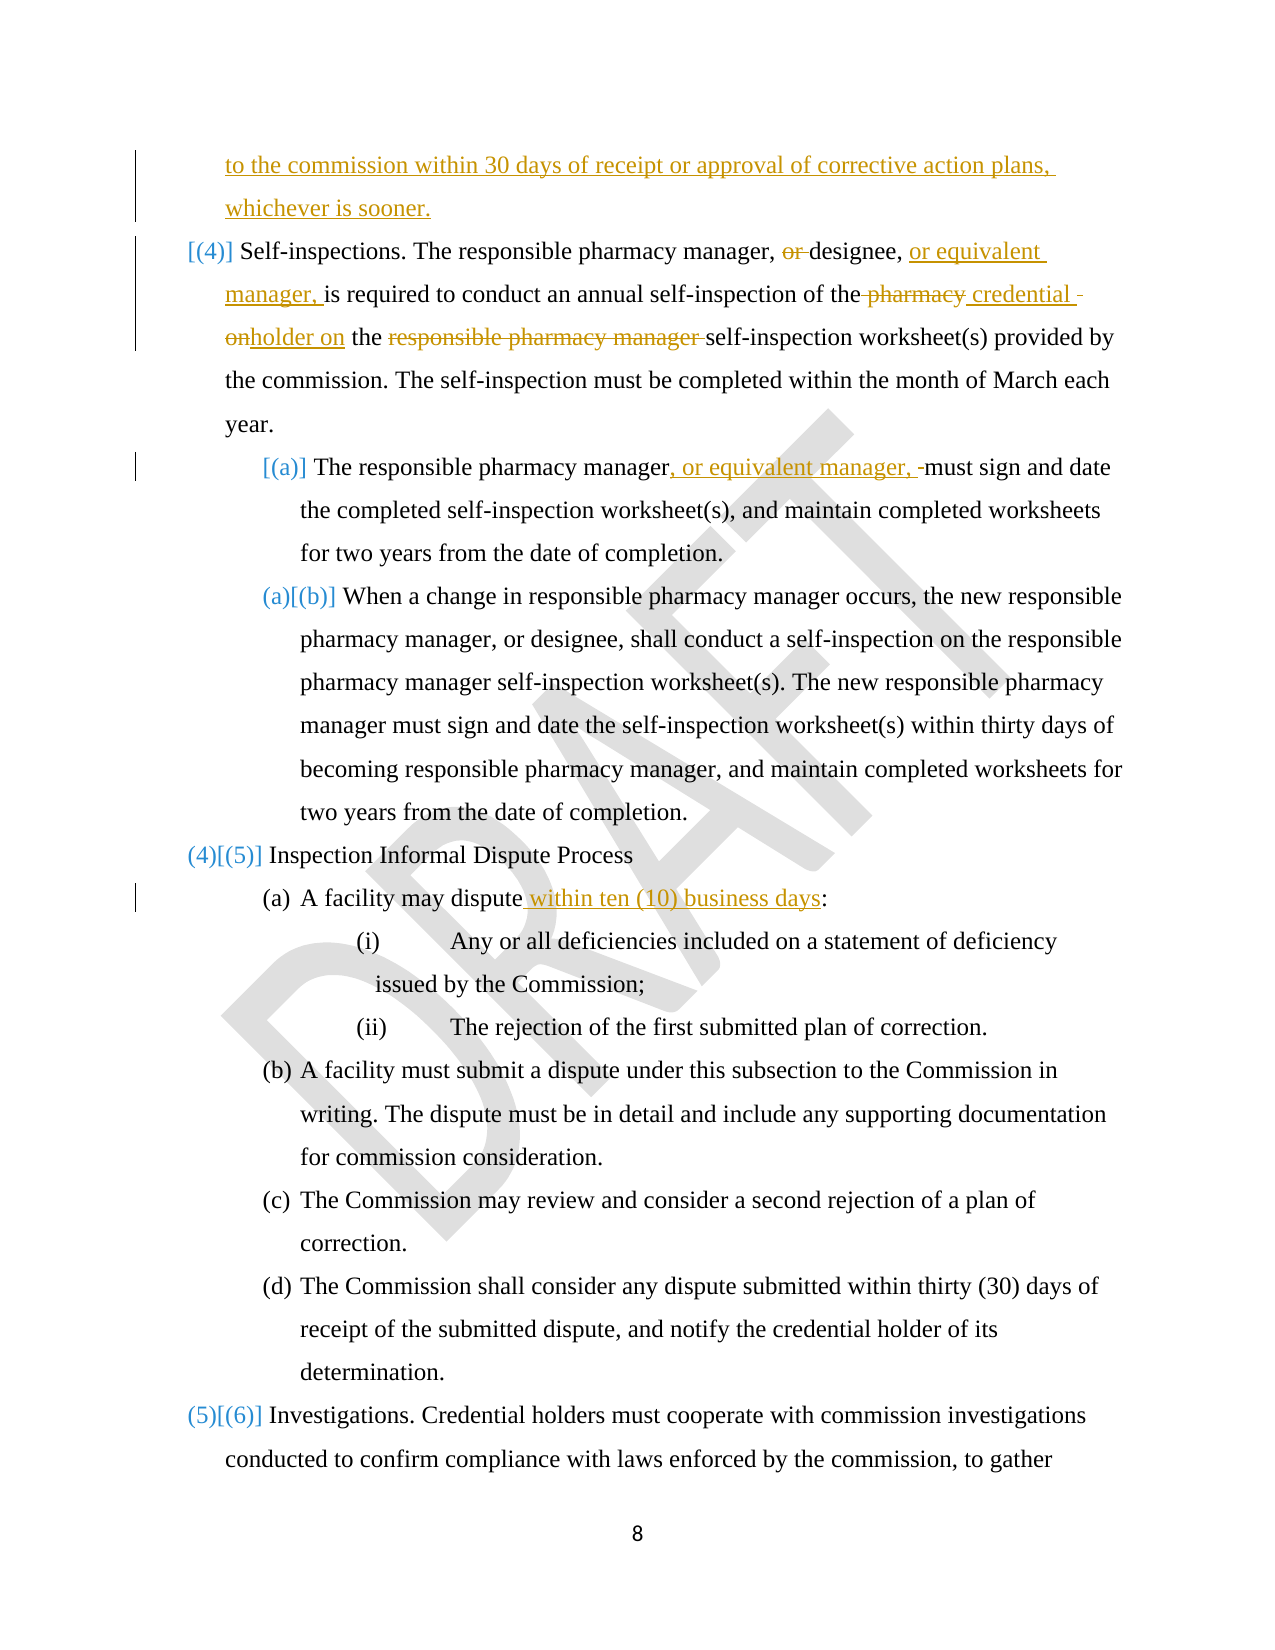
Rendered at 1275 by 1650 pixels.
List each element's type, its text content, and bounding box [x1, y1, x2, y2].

list The rejection of the first submitted plan of correction. [356, 1012, 1125, 1041]
list Self-inspections. The responsible pharmacy manager, designee, is required to conduct an annual self-inspection of the the self-inspection worksheet(s) provided by the commission. The self-inspection must be completed within the month of March each year. [187, 236, 1125, 437]
list A facility may dispute: [262, 883, 1125, 912]
list The Commission may review and consider a second rejection of a plan of correction. [262, 1185, 1125, 1257]
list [187, 1401, 1125, 1472]
list Any or all deficiencies included on a statement of deficiency issued by the Commission; [356, 926, 1125, 998]
list Inspection Informal Dispute Process [187, 840, 1125, 869]
list The Commission shall consider any dispute submitted within thirty (30) days of receipt of the submitted dispute, and notify the credential holder of its determination. [262, 1271, 1125, 1386]
list When a change in responsible pharmacy manager occurs, the new responsible pharmacy manager, or designee, shall conduct a self-inspection on the responsible pharmacy manager self-inspection worksheet(s). The new responsible pharmacy manager must sign and date the self-inspection worksheet(s) within thirty days of becoming responsible pharmacy manager, and maintain completed worksheets for two years from the date of completion. [262, 581, 1125, 826]
list A facility must submit a dispute under this subsection to the Commission in writing. The dispute must be in detail and include any supporting documentation for commission consideration. [262, 1056, 1125, 1171]
list The responsible pharmacy managermust sign and date the completed self-inspection worksheet(s), and maintain completed worksheets for two years from the date of completion. [262, 452, 1125, 567]
